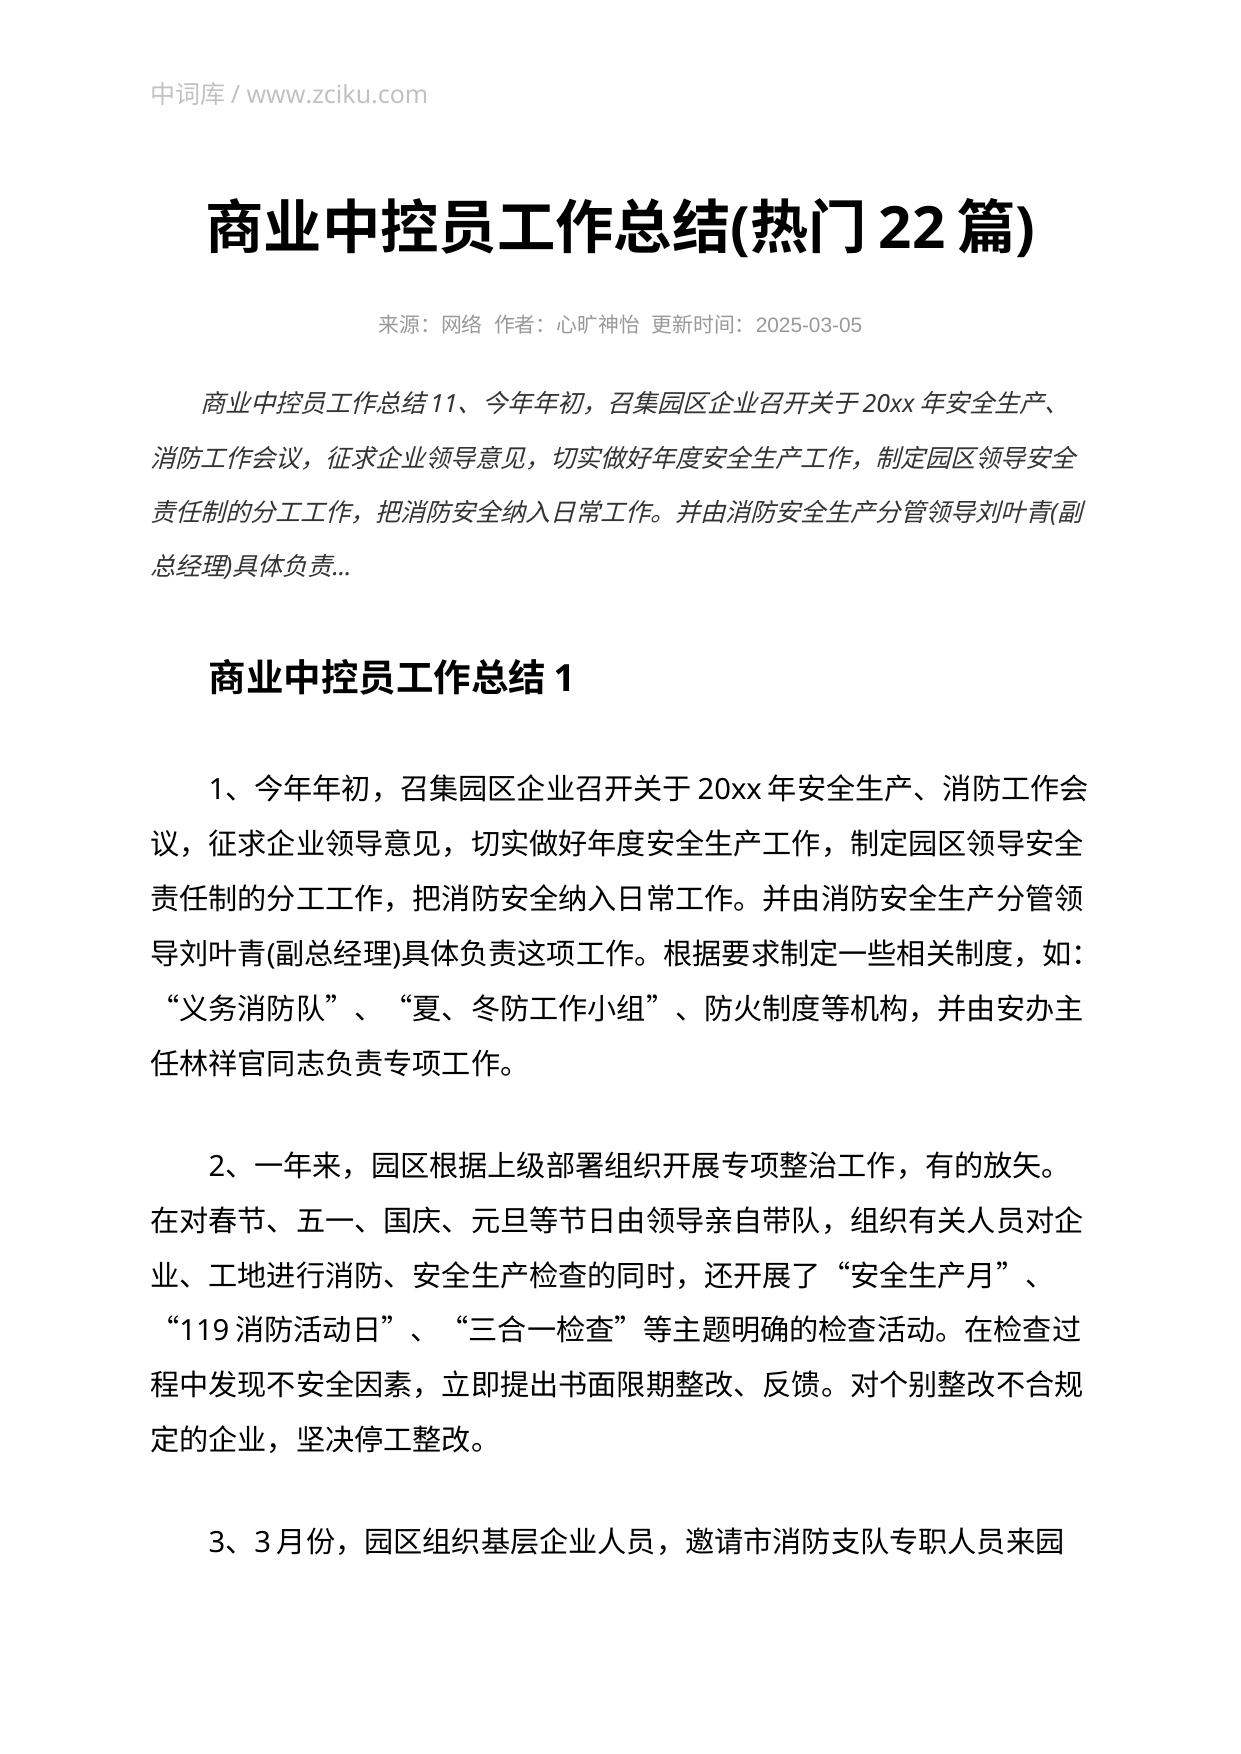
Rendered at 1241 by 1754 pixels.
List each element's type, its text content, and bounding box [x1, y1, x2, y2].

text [150, 1519, 1090, 1561]
text 1、今年年初，召集园区企业召开关于20xx年安全生产、消防工作会议，征求企业领导意见，切实做好年度安全生产工作，制定园区领导安全责任制的分工工作，把消防安全纳入日常工作。并由消防安全生产分管领导刘叶青(副总经理)具体负责这项工作。根据要求制定一些相关制度，如：“义务消防队”、“夏、冬防工作小组”、防火制度等机构，并由安办主任林祥官同志负责专项工作。 [150, 766, 1090, 1083]
text 商业中控员工作总结1 [150, 648, 1090, 703]
text 商业中控员工作总结11、今年年初，召集园区企业召开关于20xx年安全生产、消防工作会议，征求企业领导意见，切实做好年度安全生产工作，制定园区领导安全责任制的分工工作，把消防安全纳入日常工作。并由消防安全生产分管领导刘叶青(副总经理)具体负责... [150, 384, 1090, 583]
subtitle 商业中控员工作总结(热门22篇) [150, 181, 1090, 266]
text 2、一年来，园区根据上级部署组织开展专项整治工作，有的放矢。在对春节、五一、国庆、元旦等节日由领导亲自带队，组织有关人员对企业、工地进行消防、安全生产检查的同时，还开展了“安全生产月”、“119消防活动日”、“三合一检查”等主题明确的检查活动。在检查过程中发现不安全因素，立即提出书面限期整改、反馈。对个别整改不合规定的企业，坚决停工整改。 [150, 1142, 1090, 1459]
text 来源：网络 作者：心旷神怡 更新时间：2025-03-05 [150, 313, 1090, 337]
